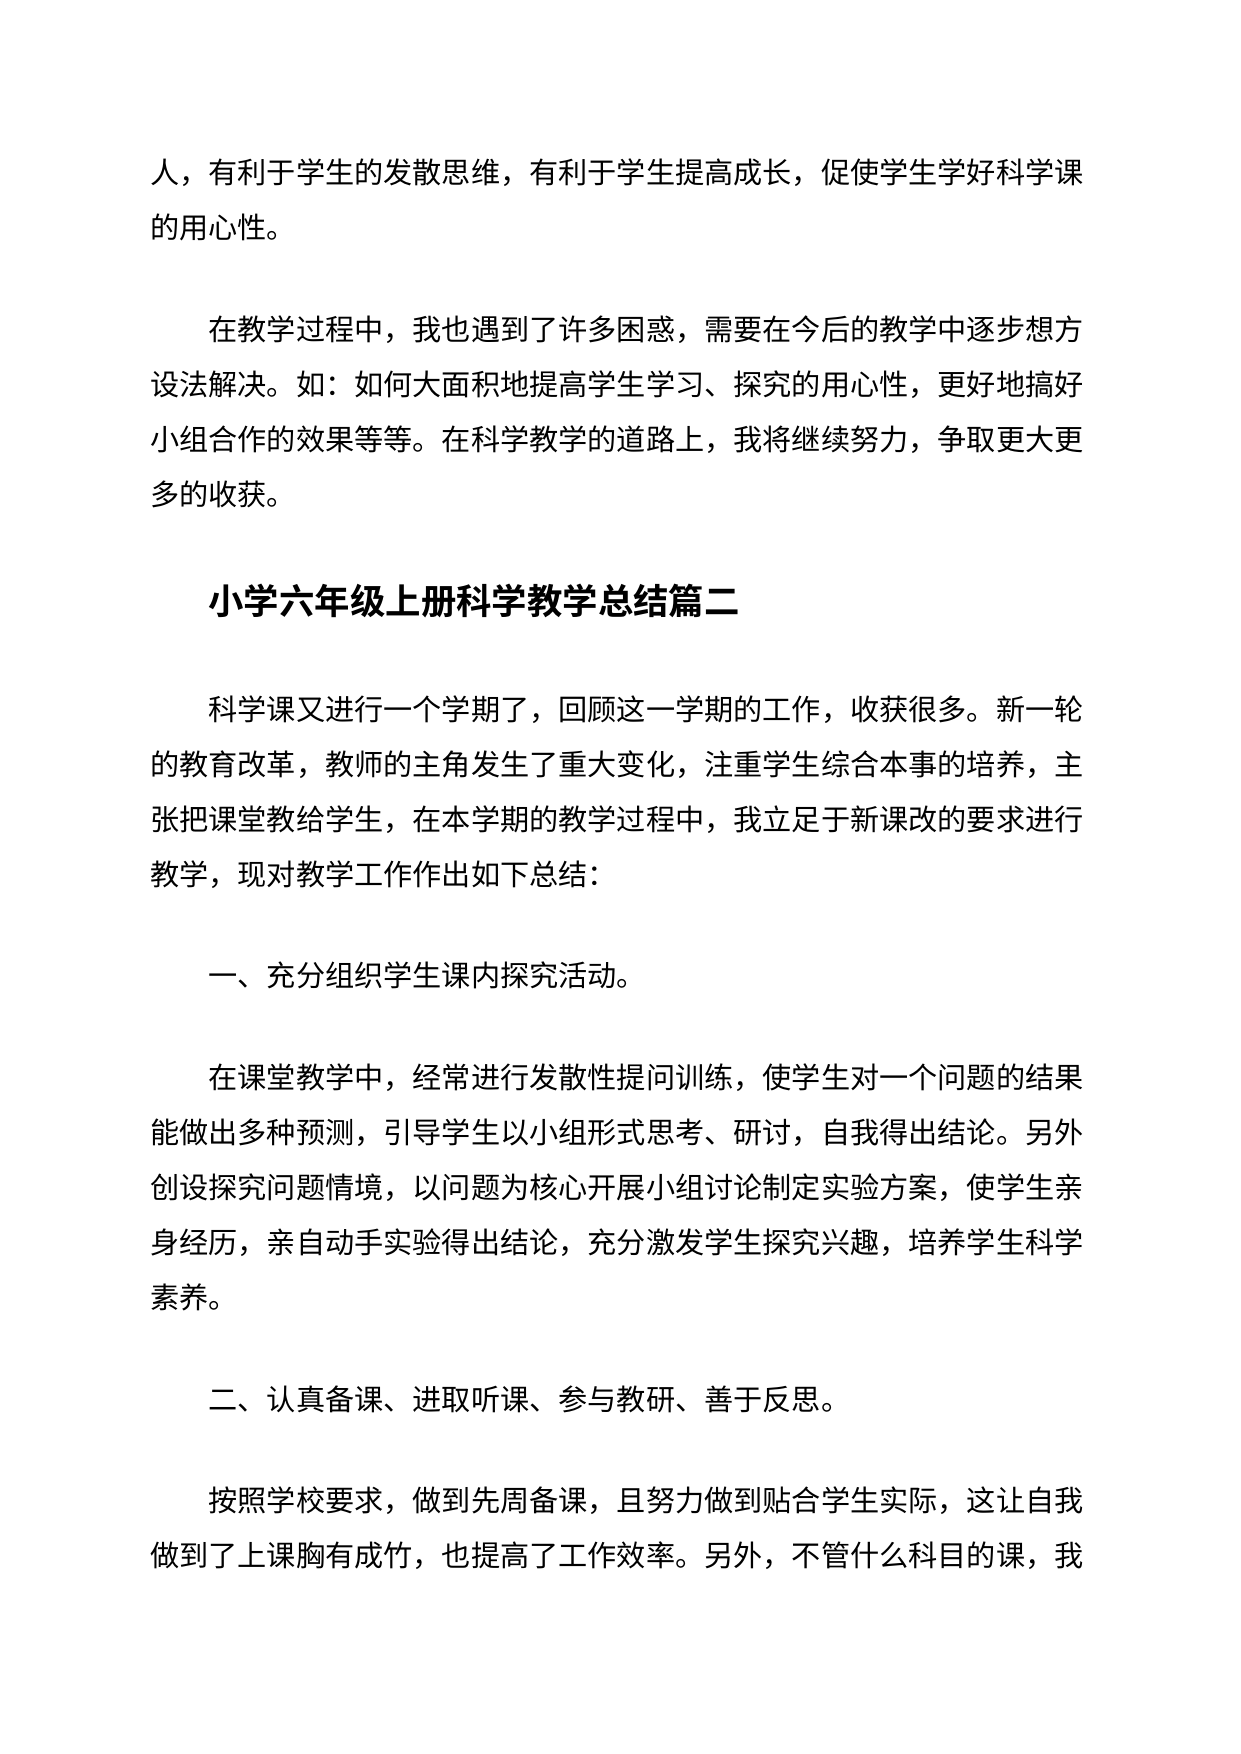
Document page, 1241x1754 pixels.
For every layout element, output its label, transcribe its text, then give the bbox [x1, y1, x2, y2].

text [150, 150, 1090, 247]
text 在课堂教学中，经常进行发散性提问训练，使学生对一个问题的结果能做出多种预测，引导学生以小组形式思考、研讨，自我得出结论。另外创设探究问题情境，以问题为核心开展小组讨论制定实验方案，使学生亲身经历，亲自动手实验得出结论，充分激发学生探究兴趣，培养学生科学素养。 [150, 1055, 1090, 1317]
text 小学六年级上册科学教学总结篇二 [150, 573, 1090, 624]
text 一、充分组织学生课内探究活动。 [150, 953, 1090, 995]
text 二、认真备课、进取听课、参与教研、善于反思。 [150, 1376, 1090, 1418]
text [150, 1478, 1090, 1575]
text 科学课又进行一个学期了，回顾这一学期的工作，收获很多。新一轮的教育改革，教师的主角发生了重大变化，注重学生综合本事的培养，主张把课堂教给学生，在本学期的教学过程中，我立足于新课改的要求进行教学，现对教学工作作出如下总结： [150, 687, 1090, 893]
text 在教学过程中，我也遇到了许多困惑，需要在今后的教学中逐步想方设法解决。如：如何大面积地提高学生学习、探究的用心性，更好地搞好小组合作的效果等等。在科学教学的道路上，我将继续努力，争取更大更多的收获。 [150, 307, 1090, 514]
